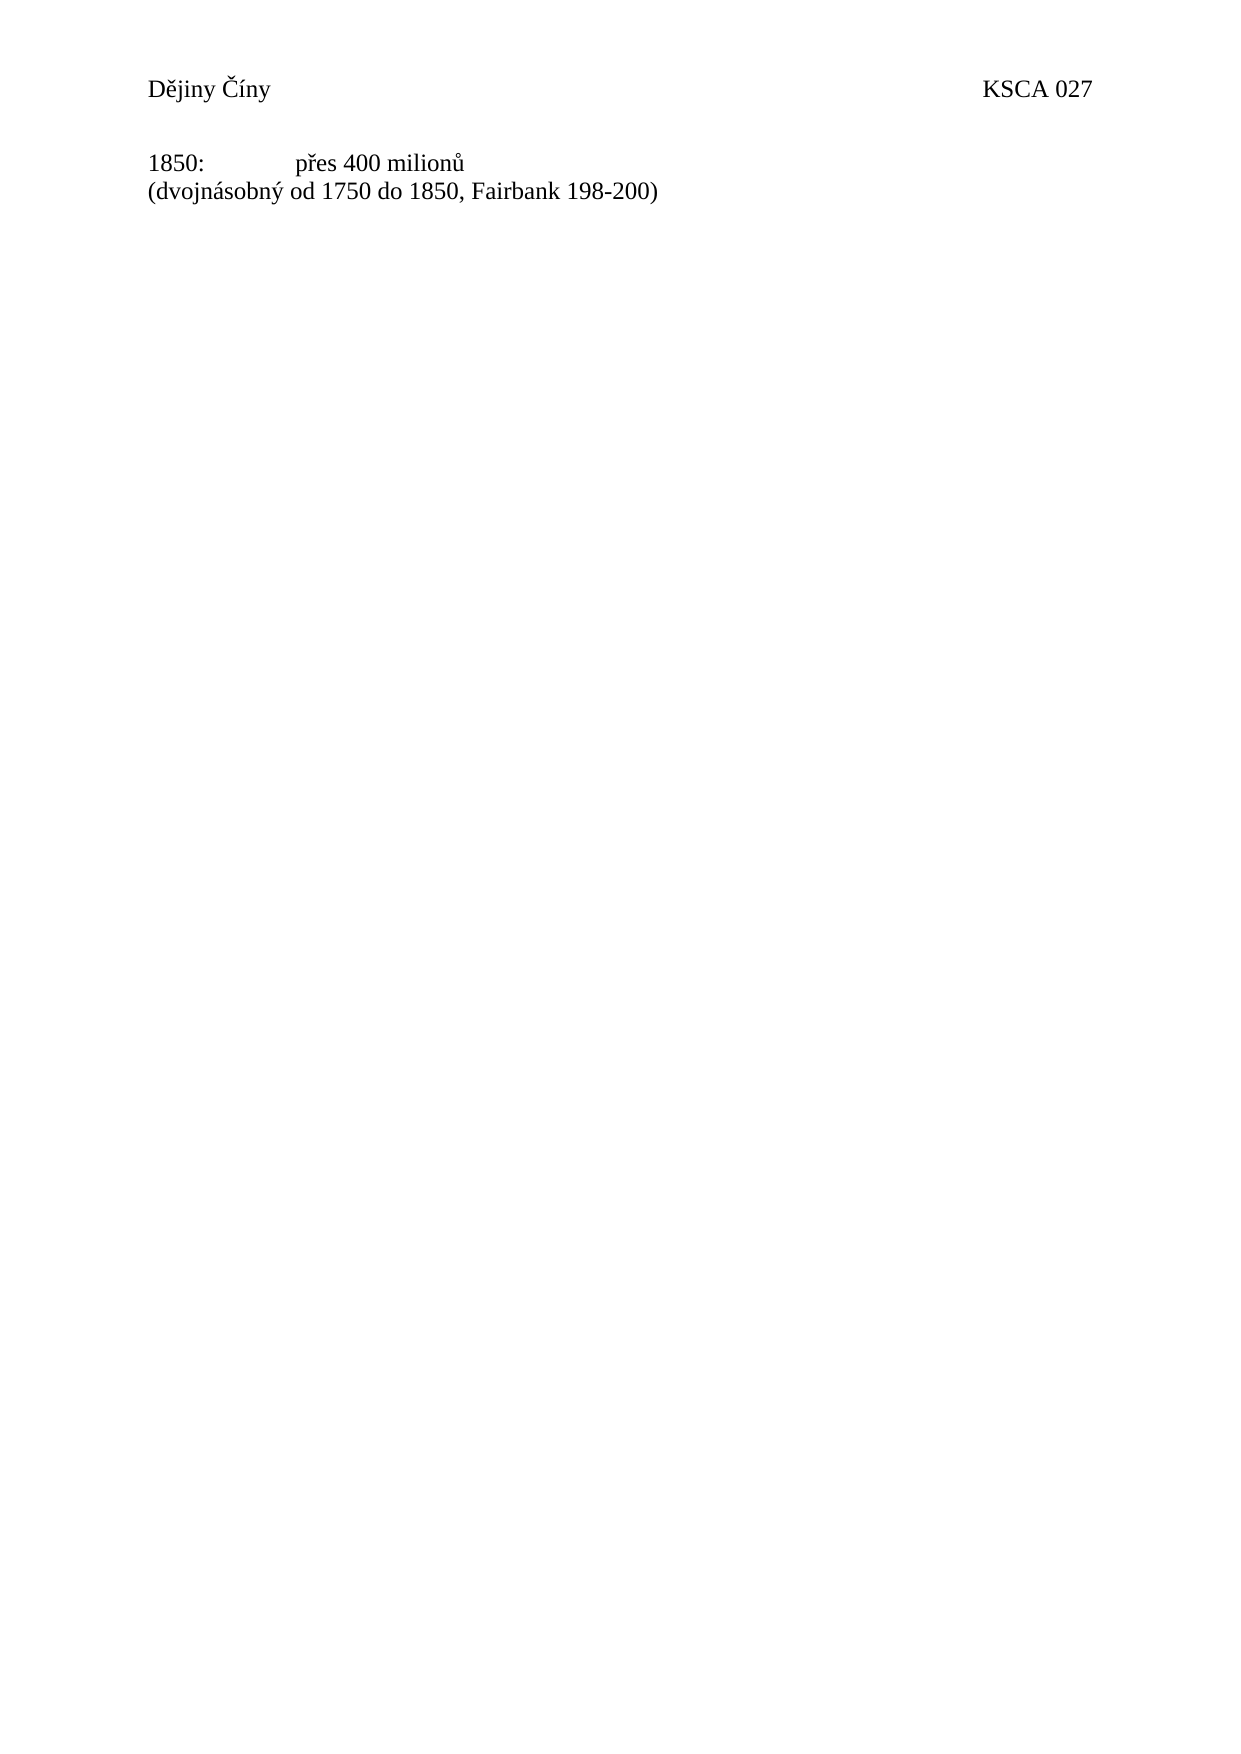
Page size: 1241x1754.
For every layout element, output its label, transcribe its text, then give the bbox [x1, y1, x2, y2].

text 1850: přes 400 milionů [148, 148, 1093, 176]
text (dvojnásobný od 1750 do 1850, Fairbank 198-200) [148, 176, 1093, 205]
